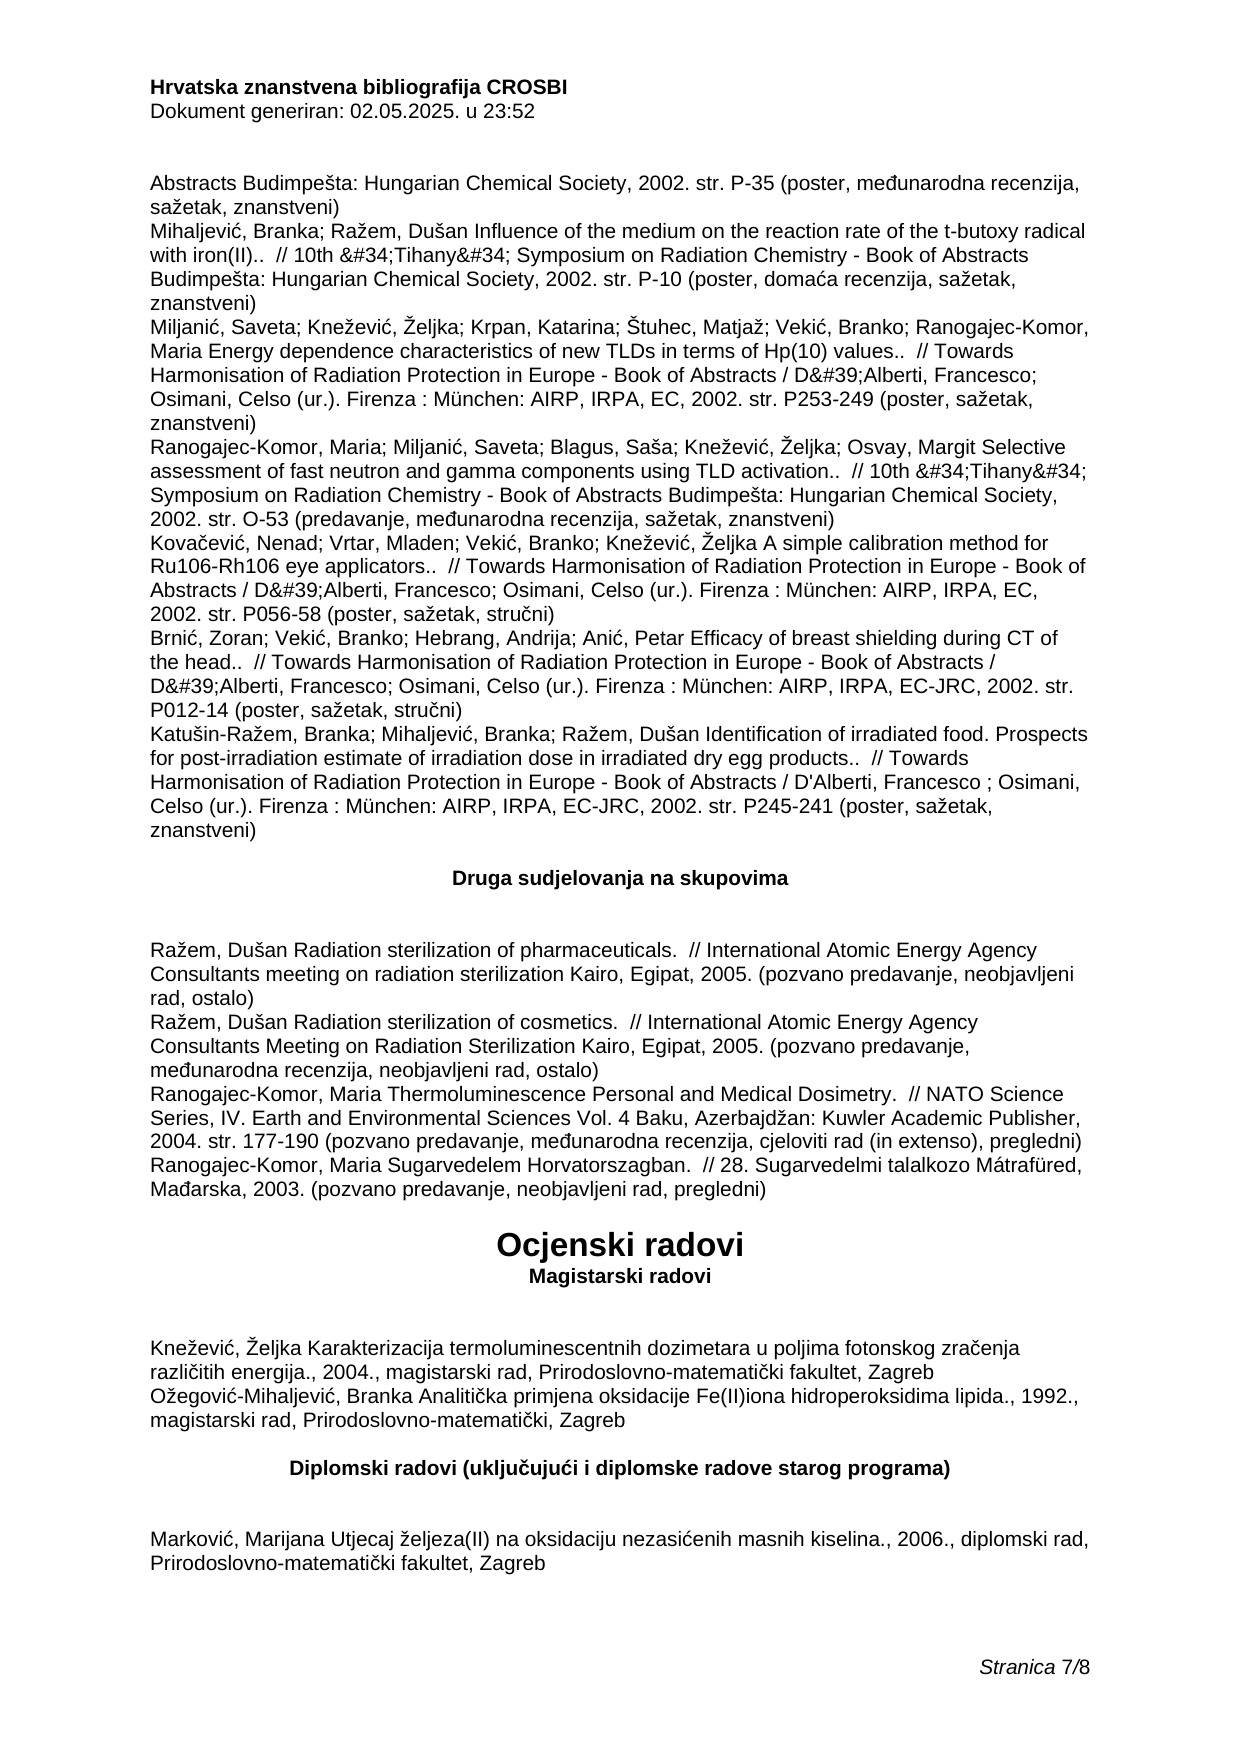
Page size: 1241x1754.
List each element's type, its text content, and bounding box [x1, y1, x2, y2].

text Katušin-Ražem, Branka; Mihaljević, Branka; Ražem, Dušan [150, 722, 1090, 842]
subtitle Druga sudjelovanja na skupovima [150, 866, 1090, 890]
text Ranogajec-Komor, Maria [150, 1081, 1090, 1153]
text Ražem, Dušan [150, 1009, 1090, 1081]
subtitle Diplomski radovi (uključujući i diplomske radove starog programa) [150, 1455, 1090, 1479]
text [150, 171, 1090, 219]
text Mihaljević, Branka; Ražem, Dušan [150, 219, 1090, 315]
text Brnić, Zoran; Vekić, Branko; Hebrang, Andrija; Anić, Petar [150, 626, 1090, 722]
text Ranogajec-Komor, Maria; Miljanić, Saveta; Blagus, Saša; Knežević, Željka; Osvay, Margit [150, 434, 1090, 530]
text Ožegović-Mihaljević, Branka [150, 1383, 1090, 1431]
text Ranogajec-Komor, Maria [150, 1153, 1090, 1201]
text Knežević, Željka [150, 1336, 1090, 1383]
text Miljanić, Saveta; Knežević, Željka; Krpan, Katarina; Štuhec, Matjaž; Vekić, Branko; Ranogajec-Komor, Maria [150, 315, 1090, 434]
text Marković, Marijana [150, 1527, 1090, 1575]
text Kovačević, Nenad; Vrtar, Mladen; Vekić, Branko; Knežević, Željka [150, 530, 1090, 626]
subtitle Magistarski radovi [150, 1264, 1090, 1288]
subtitle Ocjenski radovi [150, 1225, 1090, 1264]
text Ražem, Dušan [150, 938, 1090, 1009]
